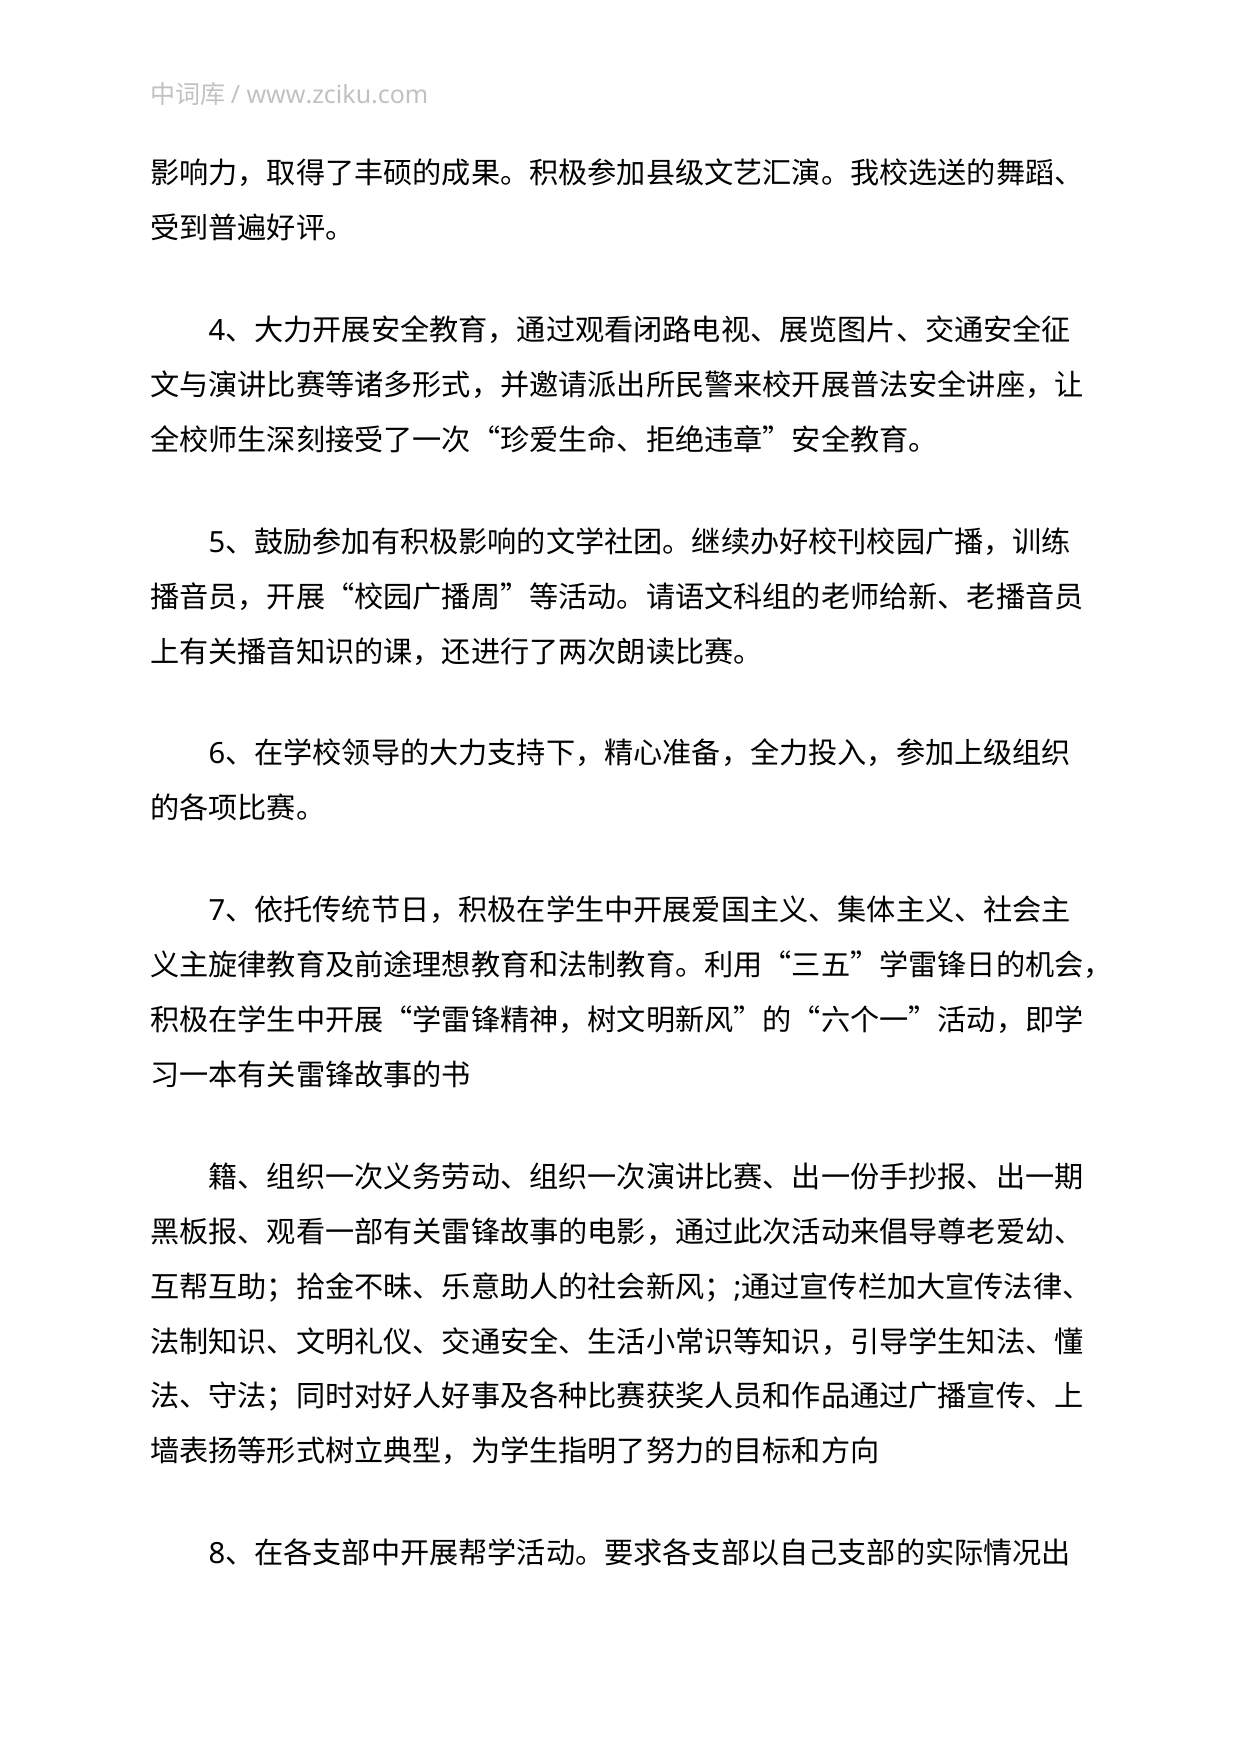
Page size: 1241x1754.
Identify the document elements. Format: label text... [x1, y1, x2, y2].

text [150, 150, 1090, 247]
text 5、鼓励参加有积极影响的文学社团。继续办好校刊校园广播，训练播音员，开展“校园广播周”等活动。请语文科组的老师给新、老播音员上有关播音知识的课，还进行了两次朗读比赛。 [150, 518, 1090, 671]
text 7、依托传统节日，积极在学生中开展爱国主义、集体主义、社会主义主旋律教育及前途理想教育和法制教育。利用“三五”学雷锋日的机会，积极在学生中开展“学雷锋精神，树文明新风”的“六个一”活动，即学习一本有关雷锋故事的书 [150, 887, 1090, 1094]
text 4、大力开展安全教育，通过观看闭路电视、展览图片、交通安全征文与演讲比赛等诸多形式，并邀请派出所民警来校开展普法安全讲座，让全校师生深刻接受了一次“珍爱生命、拒绝违章”安全教育。 [150, 307, 1090, 459]
text 6、在学校领导的大力支持下，精心准备，全力投入，参加上级组织的各项比赛。 [150, 730, 1090, 827]
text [150, 1530, 1090, 1572]
text 籍、组织一次义务劳动、组织一次演讲比赛、出一份手抄报、出一期黑板报、观看一部有关雷锋故事的电影，通过此次活动来倡导尊老爱幼、互帮互助；拾金不昧、乐意助人的社会新风；;通过宣传栏加大宣传法律、法制知识、文明礼仪、交通安全、生活小常识等知识，引导学生知法、懂法、守法；同时对好人好事及各种比赛获奖人员和作品通过广播宣传、上墙表扬等形式树立典型，为学生指明了努力的目标和方向 [150, 1153, 1090, 1470]
